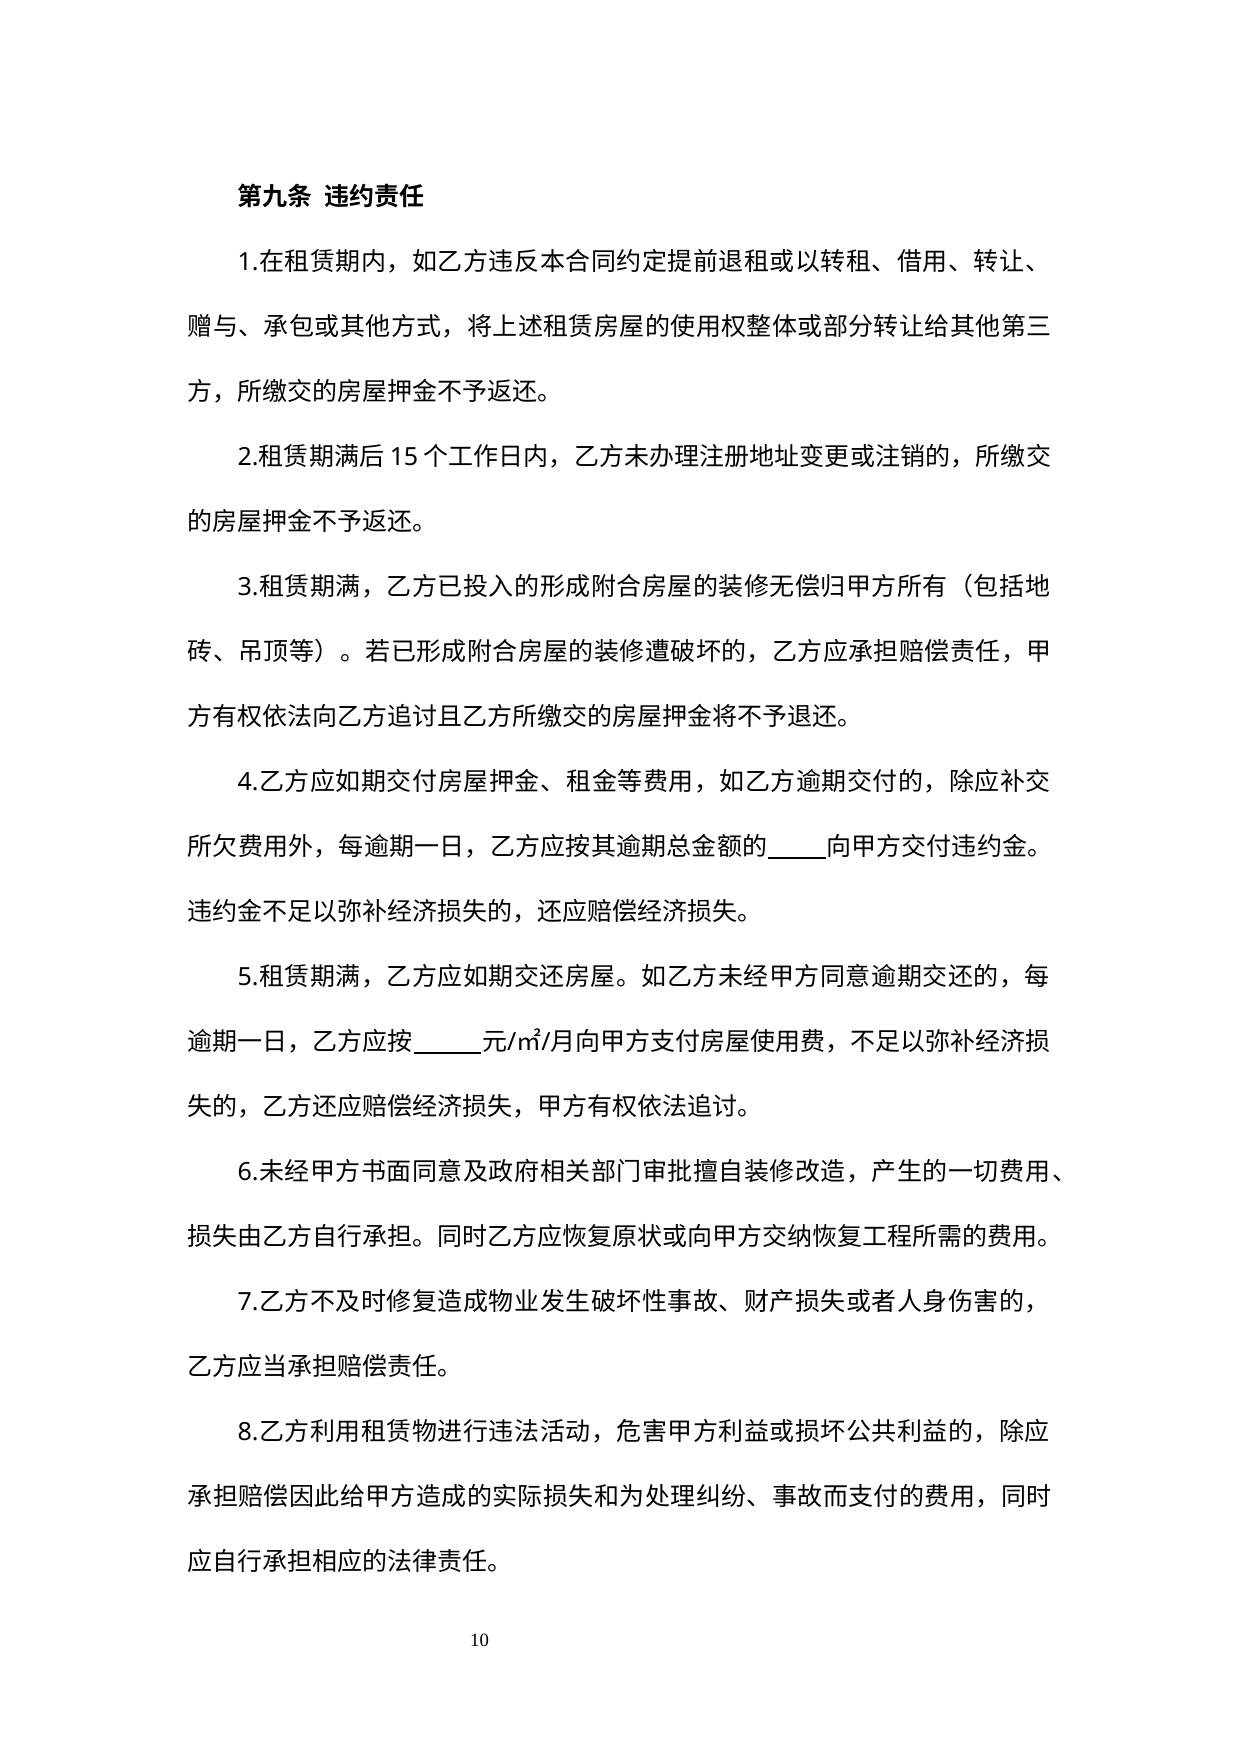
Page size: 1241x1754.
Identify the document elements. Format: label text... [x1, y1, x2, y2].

text 1.在租赁期内，如乙方违反本合同约定提前退租或以转租、借用、转让、赠与、承包或其他方式，将上述租赁房屋的使用权整体或部分转让给其他第三方，所缴交的房屋押金不予返还。 [187, 227, 1053, 422]
text 6.未经甲方书面同意及政府相关部门审批擅自装修改造，产生的一切费用、损失由乙方自行承担。同时乙方应恢复原状或向甲方交纳恢复工程所需的费用。 [187, 1137, 1053, 1267]
text 4.乙方应如期交付房屋押金、租金等费用，如乙方逾期交付的，除应补交所欠费用外，每逾期一日，乙方应按其逾期总金额的 向甲方交付违约金。违约金不足以弥补经济损失的，还应赔偿经济损失。 [187, 747, 1053, 942]
text 2.租赁期满后15个工作日内，乙方未办理注册地址变更或注销的，所缴交的房屋押金不予返还。 [187, 422, 1053, 552]
text 7.乙方不及时修复造成物业发生破坏性事故、财产损失或者人身伤害的，乙方应当承担赔偿责任。 [187, 1267, 1053, 1397]
text 3.租赁期满，乙方已投入的形成附合房屋的装修无偿归甲方所有（包括地砖、吊顶等）。若已形成附合房屋的装修遭破坏的，乙方应承担赔偿责任，甲方有权依法向乙方追讨且乙方所缴交的房屋押金将不予退还。 [187, 552, 1053, 747]
text 第九条 违约责任 [187, 162, 1053, 227]
text 5.租赁期满，乙方应如期交还房屋。如乙方未经甲方同意逾期交还的，每逾期一日，乙方应按 元/㎡/月向甲方支付房屋使用费，不足以弥补经济损失的，乙方还应赔偿经济损失，甲方有权依法追讨。 [187, 942, 1053, 1137]
text 8.乙方利用租赁物进行违法活动，危害甲方利益或损坏公共利益的，除应承担赔偿因此给甲方造成的实际损失和为处理纠纷、事故而支付的费用，同时应自行承担相应的法律责任。 [187, 1397, 1053, 1592]
